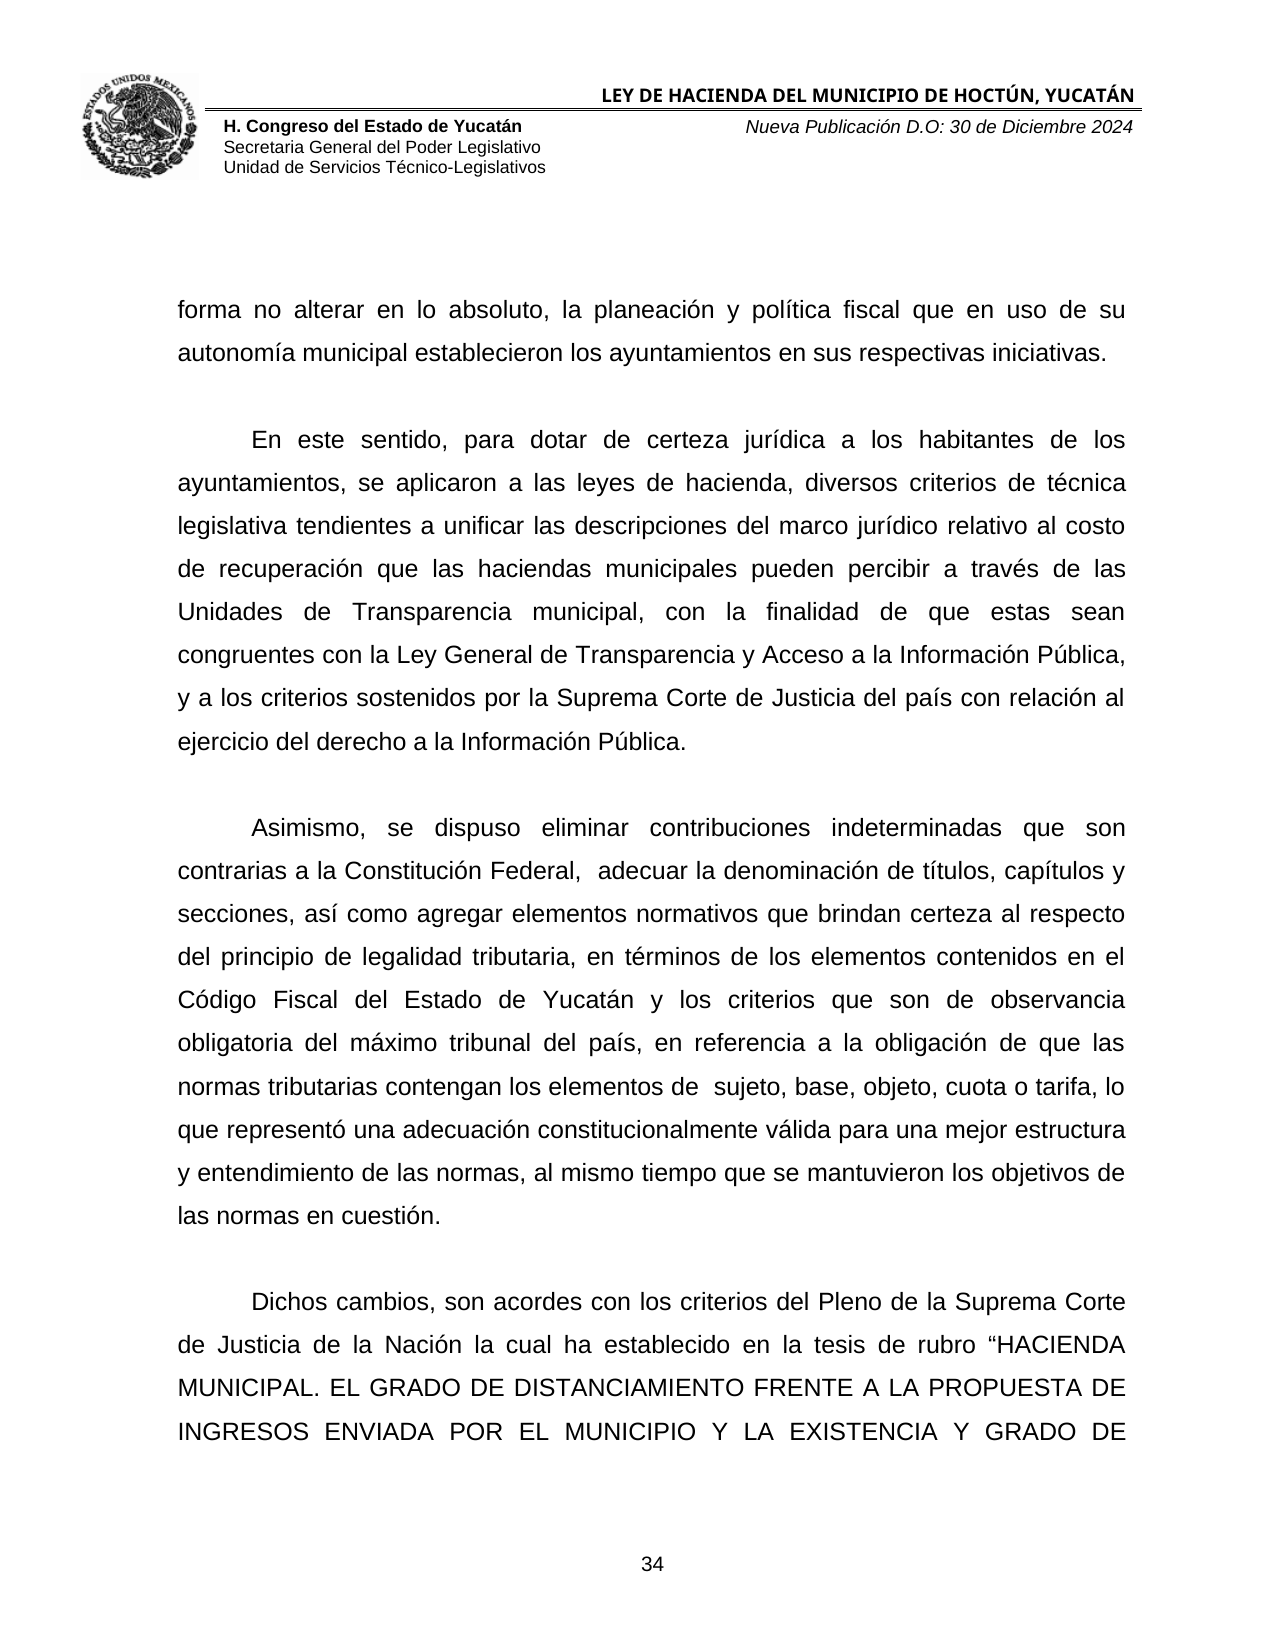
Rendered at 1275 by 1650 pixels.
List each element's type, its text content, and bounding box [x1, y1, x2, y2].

text Asimismo, se dispuso eliminar contribuciones indeterminadas que son contrarias a la Constitución Federal, adecuar la denominación de títulos, capítulos y secciones, así como agregar elementos normativos que brindan certeza al respecto del principio de legalidad tributaria, en términos de los elementos contenidos en el Código Fiscal del Estado de Yucatán y los criterios que son de observancia obligatoria del máximo tribunal del país, en referencia a la obligación de que las normas tributarias contengan los elementos de sujeto, base, objeto, cuota o tarifa, lo que representó una adecuación constitucionalmente válida para una mejor estructura y entendimiento de las normas, al mismo tiempo que se mantuvieron los objetivos de las normas en cuestión. [177, 813, 1127, 1230]
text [177, 295, 1127, 367]
text En este sentido, para dotar de certeza jurídica a los habitantes de los ayuntamientos, se aplicaron a las leyes de hacienda, diversos criterios de técnica legislativa tendientes a unificar las descripciones del marco jurídico relativo al costo de recuperación que las haciendas municipales pueden percibir a través de las Unidades de Transparencia municipal, con la finalidad de que estas sean congruentes con la Ley General de Transparencia y Acceso a la Información Pública, y a los criterios sostenidos por la Suprema Corte de Justicia del país con relación al ejercicio del derecho a la Información Pública. [177, 425, 1127, 755]
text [177, 1287, 1127, 1445]
